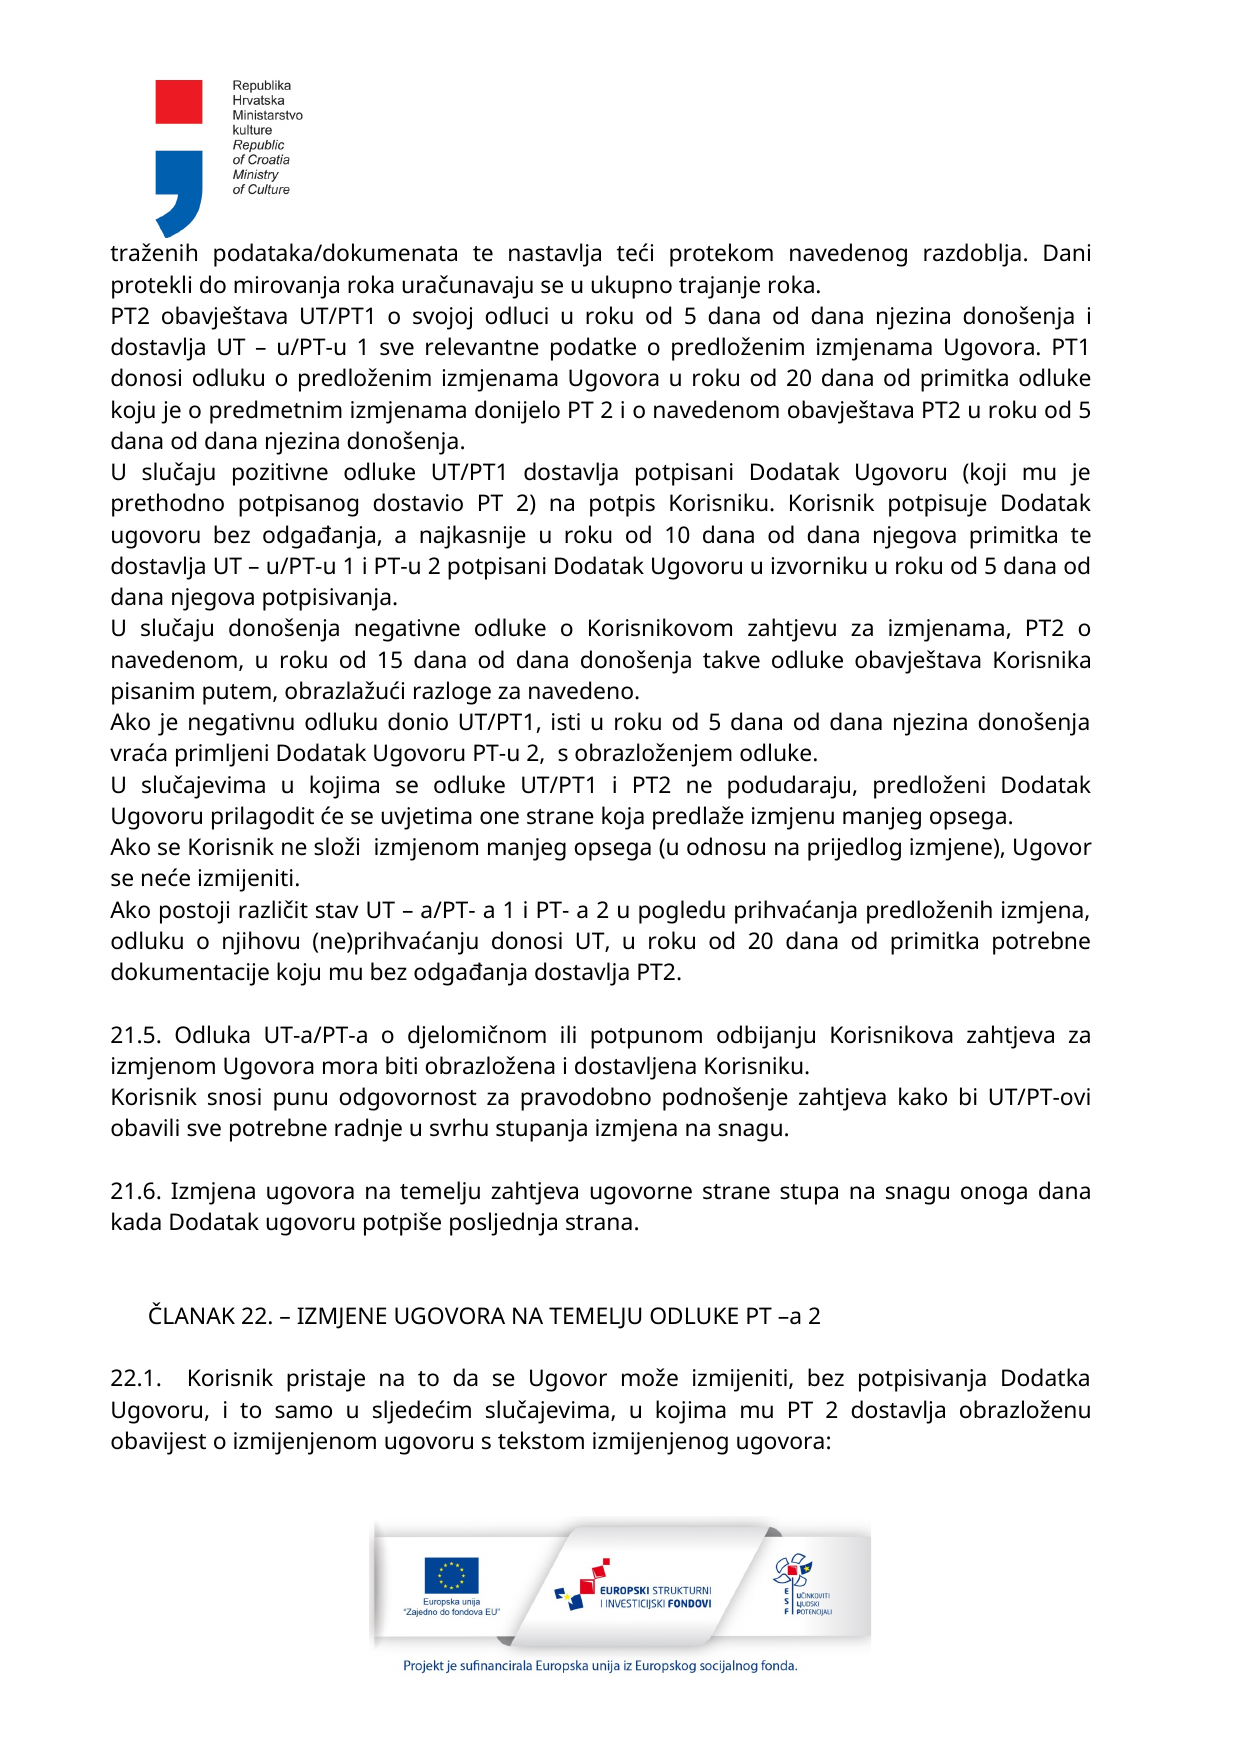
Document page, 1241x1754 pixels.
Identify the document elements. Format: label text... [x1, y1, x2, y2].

text U slučajevima u kojima se odluke UT/PT1 i PT2 ne podudaraju, predloženi Dodatak Ugovoru prilagodit će se uvjetima one strane koja predlaže izmjenu manjeg opsega. [110, 768, 1093, 831]
text Korisnik snosi punu odgovornost za pravodobno podnošenje zahtjeva kako bi UT/PT-ovi obavili sve potrebne radnje u svrhu stupanja izmjena na snagu. [110, 1081, 1093, 1143]
text 22.1. Korisnik pristaje na to da se Ugovor može izmijeniti, bez potpisivanja Dodatka Ugovoru, i to samo u sljedećim slučajevima, u kojima mu PT 2 dostavlja obrazloženu obavijest o izmijenjenom ugovoru s tekstom izmijenjenog ugovora: [110, 1362, 1093, 1456]
text U slučaju pozitivne odluke UT/PT1 dostavlja potpisani Dodatak Ugovoru (koji mu je prethodno potpisanog dostavio PT 2) na potpis Korisniku. Korisnik potpisuje Dodatak ugovoru bez odgađanja, a najkasnije u roku od 10 dana od dana njegova primitka te dostavlja UT – u/PT-u 1 i PT-u 2 potpisani Dodatak Ugovoru u izvorniku u roku od 5 dana od dana njegova potpisivanja. [110, 456, 1093, 612]
picture [369, 1516, 872, 1681]
text Ako postoji različit stav UT – a/PT- a 1 i PT- a 2 u pogledu prihvaćanja predloženih izmjena, odluku o njihovu (ne)prihvaćanju donosi UT, u roku od 20 dana od primitka potrebne dokumentacije koju mu bez odgađanja dostavlja PT2. [110, 893, 1093, 987]
text 21.6. Izmjena ugovora na temelju zahtjeva ugovorne strane stupa na snagu onoga dana kada Dodatak ugovoru potpiše posljednja strana. [110, 1175, 1093, 1237]
text Ako se Korisnik ne složi izmjenom manjeg opsega (u odnosu na prijedlog izmjene), Ugovor se neće izmijeniti. [110, 831, 1093, 893]
text PT2 obavještava UT/PT1 o svojoj odluci u roku od 5 dana od dana njezina donošenja i dostavlja UT – u/PT-u 1 sve relevantne podatke o predloženim izmjenama Ugovora. PT1 donosi odluku o predloženim izmjenama Ugovora u roku od 20 dana od primitka odluke koju je o predmetnim izmjenama donijelo PT 2 i o navedenom obavještava PT2 u roku od 5 dana od dana njezina donošenja. [110, 300, 1093, 456]
text Ako je negativnu odluku donio UT/PT1, isti u roku od 5 dana od dana njezina donošenja vraća primljeni Dodatak Ugovoru PT-u 2, s obrazloženjem odluke. [110, 706, 1093, 768]
text ČLANAK 22. – IZMJENE UGOVORA NA TEMELJU ODLUKE PT –a 2 [148, 1300, 1093, 1331]
text 21.5. Odluka UT-a/PT-a o djelomičnom ili potpunom odbijanju Korisnikova zahtjeva za izmjenom Ugovora mora biti obrazložena i dostavljena Korisniku. [110, 1018, 1093, 1081]
picture [147, 73, 309, 238]
text U slučaju donošenja negativne odluke o Korisnikovom zahtjevu za izmjenama, PT2 o navedenom, u roku od 15 dana od dana donošenja takve odluke obavještava Korisnika pisanim putem, obrazlažući razloge za navedeno. [110, 612, 1093, 706]
